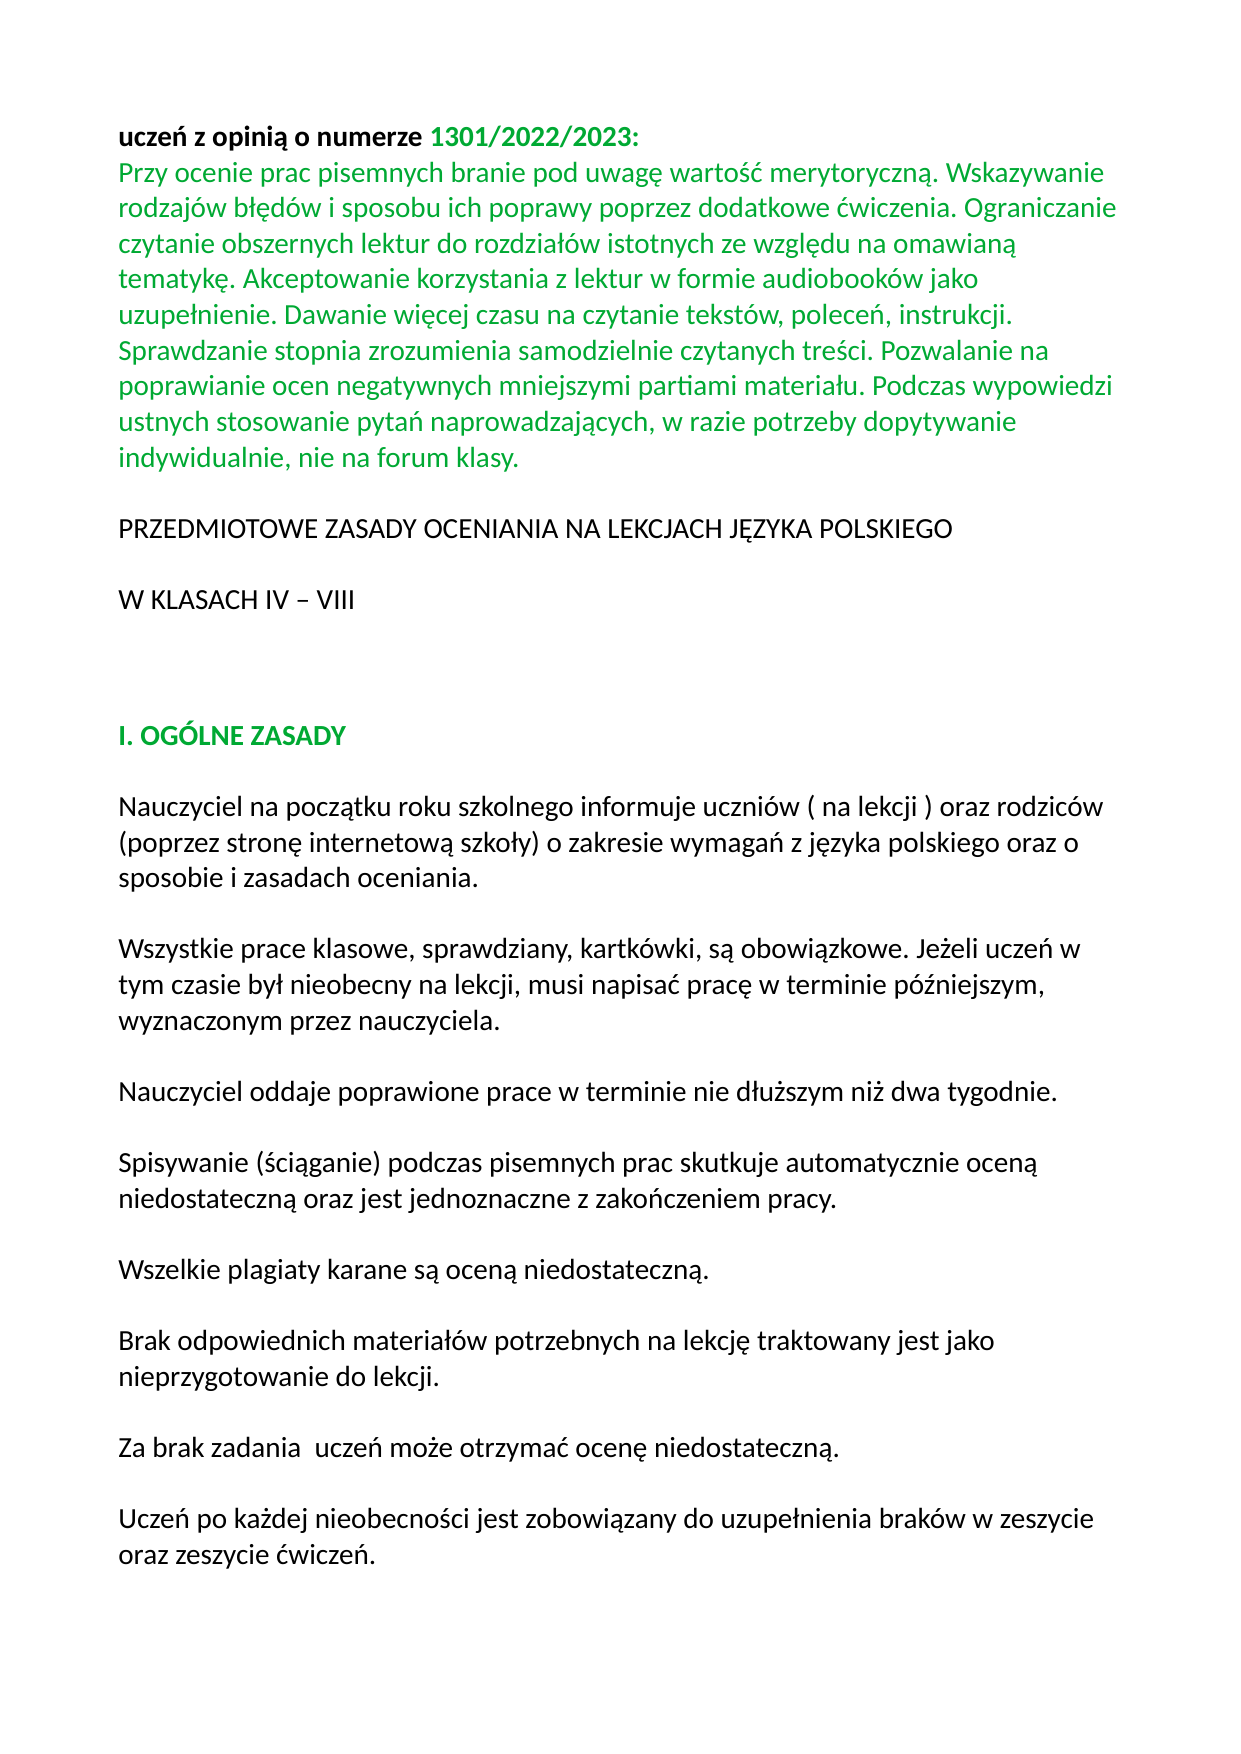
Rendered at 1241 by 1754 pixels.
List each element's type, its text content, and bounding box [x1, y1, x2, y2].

text I. OGÓLNE ZASADY [118, 717, 1122, 752]
text Brak odpowiednich materiałów potrzebnych na lekcję traktowany jest jako nieprzygotowanie do lekcji. [118, 1322, 1122, 1394]
text Nauczyciel oddaje poprawione prace w terminie nie dłuższym niż dwa tygodnie. [118, 1073, 1122, 1109]
text Nauczyciel na początku roku szkolnego informuje uczniów ( na lekcji ) oraz rodziców (poprzez stronę internetową szkoły) o zakresie wymagań z języka polskiego oraz o sposobie i zasadach oceniania. [118, 788, 1122, 895]
text Za brak zadania uczeń może otrzymać ocenę niedostateczną. [118, 1429, 1122, 1465]
text W KLASACH IV – VIII [118, 581, 1122, 617]
text Przy ocenie prac pisemnych branie pod uwagę wartość merytoryczną. Wskazywanie rodzajów błędów i sposobu ich poprawy poprzez dodatkowe ćwiczenia. Ograniczanie czytanie obszernych lektur do rozdziałów istotnych ze względu na omawianą tematykę. Akceptowanie korzystania z lektur w formie audiobooków jako uzupełnienie. Dawanie więcej czasu na czytanie tekstów, poleceń, instrukcji. Sprawdzanie stopnia zrozumienia samodzielnie czytanych treści. Pozwalanie na poprawianie ocen negatywnych mniejszymi partiami materiału. Podczas wypowiedzi ustnych stosowanie pytań naprowadzających, w razie potrzeby dopytywanie indywidualnie, nie na forum klasy. [118, 154, 1122, 474]
text Spisywanie (ściąganie) podczas pisemnych prac skutkuje automatycznie oceną niedostateczną oraz jest jednoznaczne z zakończeniem pracy. [118, 1144, 1122, 1216]
text PRZEDMIOTOWE ZASADY OCENIANIA NA LEKCJACH JĘZYKA POLSKIEGO [118, 510, 1122, 546]
text uczeń z opinią o numerze 1301/2022/2023: [118, 118, 1122, 154]
text Uczeń po każdej nieobecności jest zobowiązany do uzupełnienia braków w zeszycie oraz zeszycie ćwiczeń. [118, 1501, 1122, 1572]
text Wszystkie prace klasowe, sprawdziany, kartkówki, są obowiązkowe. Jeżeli uczeń w tym czasie był nieobecny na lekcji, musi napisać pracę w terminie późniejszym, wyznaczonym przez nauczyciela. [118, 931, 1122, 1037]
text Wszelkie plagiaty karane są oceną niedostateczną. [118, 1251, 1122, 1287]
